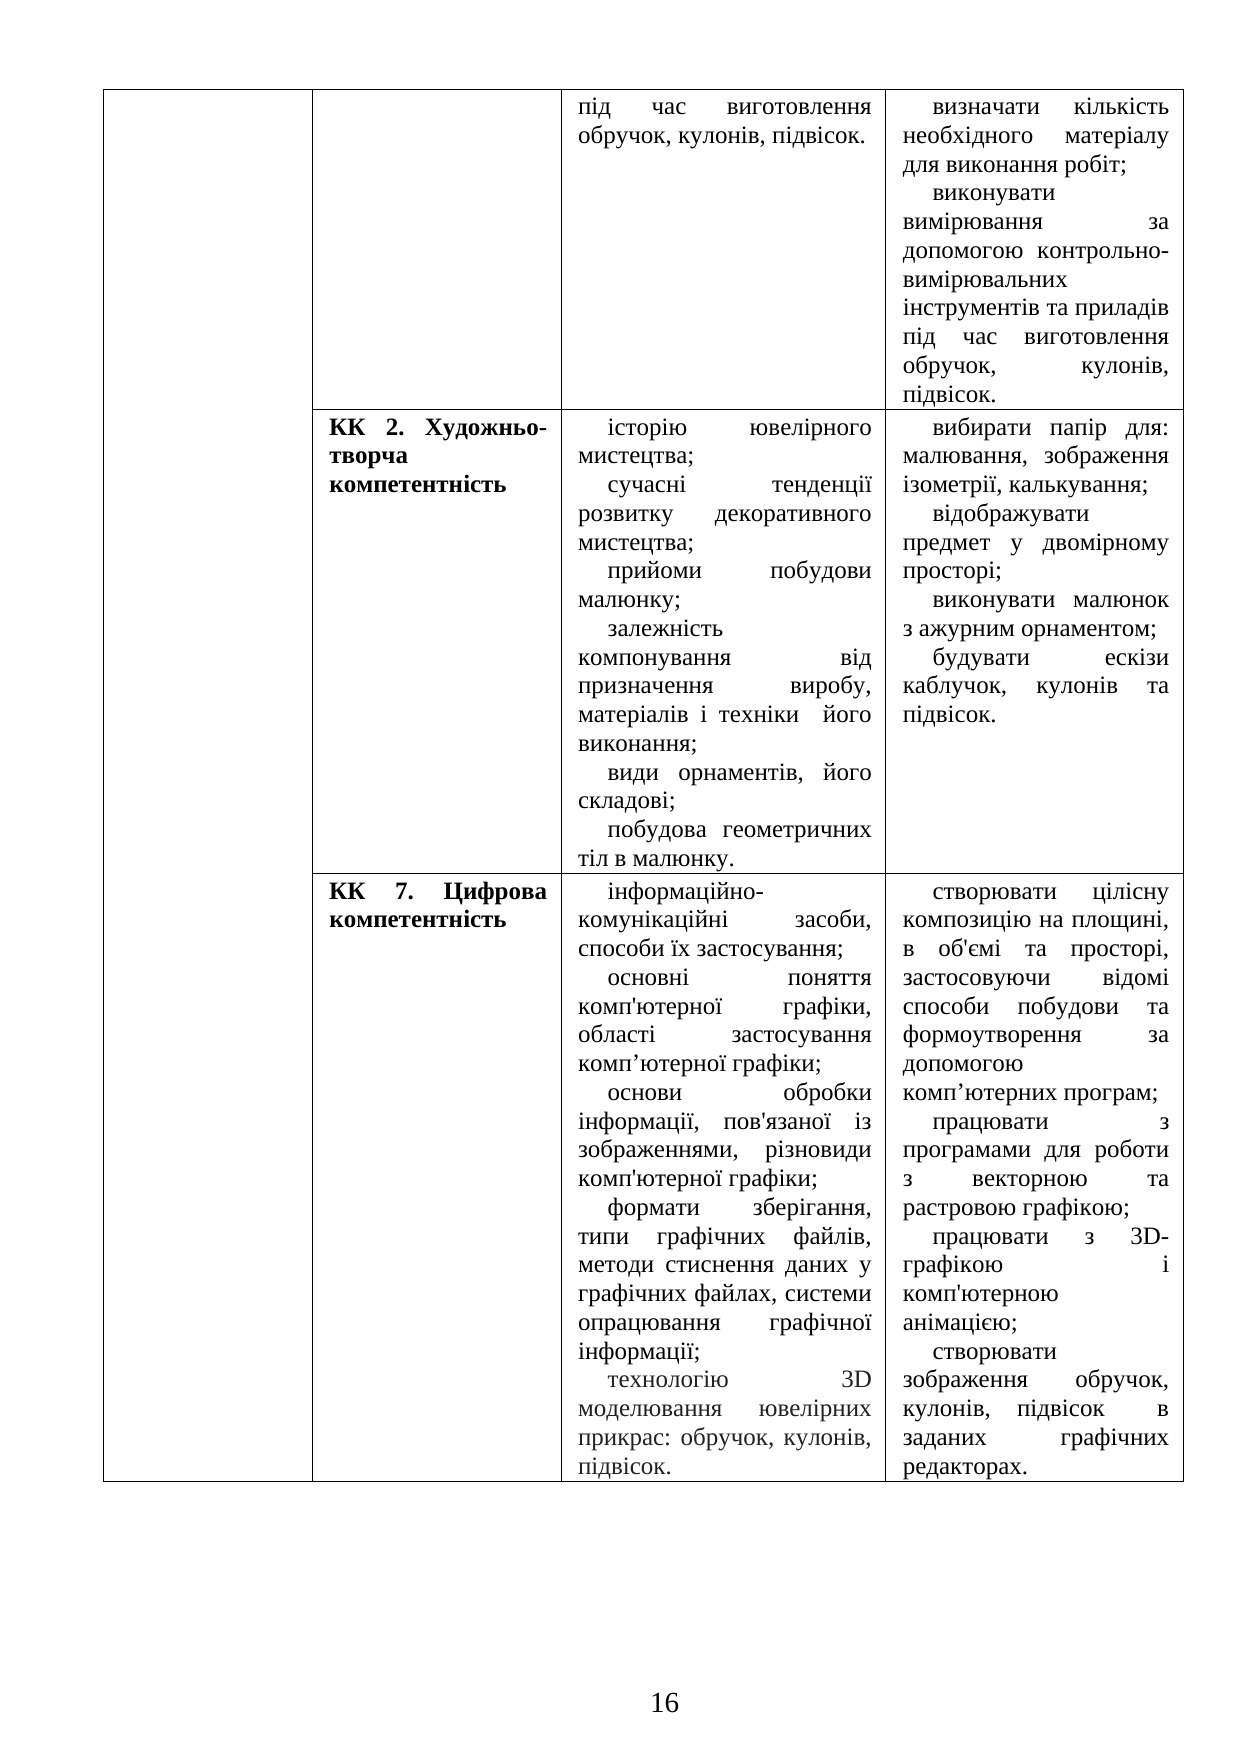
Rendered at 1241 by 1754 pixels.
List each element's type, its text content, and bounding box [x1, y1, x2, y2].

table_cell створювати цілісну композицію на площині, в об'ємі та просторі, застосовуючи відомі способи побудови та формоутворення за допомогою комп’ютерних програм; працювати з програмами для роботи з векторною та растровою графікою; працювати з 3D-графікою і комп'ютерною анімацією; створювати зображення обручок, кулонів, підвісок в заданих графічних редакторах. [886, 874, 1183, 1481]
table_cell інформаційно-комунікаційні засоби, способи їх застосування; основні поняття комп'ютерної графіки, області застосування комп’ютерної графіки; основи обробки інформації, пов'язаної із зображеннями, різновиди комп'ютерної графіки; формати зберігання, типи графічних файлів, методи стиснення даних у графічних файлах, системи опрацювання графічної інформації; технологію 3D моделювання ювелірних прикрас: обручок, кулонів, підвісок. [562, 874, 885, 1481]
table_cell КК 2. Художньо-творча компетентність [313, 410, 561, 873]
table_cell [562, 90, 885, 409]
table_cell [313, 90, 561, 409]
table_cell КК 7. Цифрова компетентність [313, 874, 561, 1481]
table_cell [886, 90, 1183, 409]
table_cell вибирати папір для: малювання, зображення ізометрії, калькування; відображувати предмет у двомірному просторі; виконувати малюнок з ажурним орнаментом; будувати ескізи каблучок, кулонів та підвісок. [886, 410, 1183, 873]
table_cell історію ювелірного мистецтва; сучасні тенденції розвитку декоративного мистецтва; прийоми побудови малюнку; залежність компонування від призначення виробу, матеріалів і техніки його виконання; види орнаментів, його складові; побудова геометричних тіл в малюнку. [562, 410, 885, 873]
